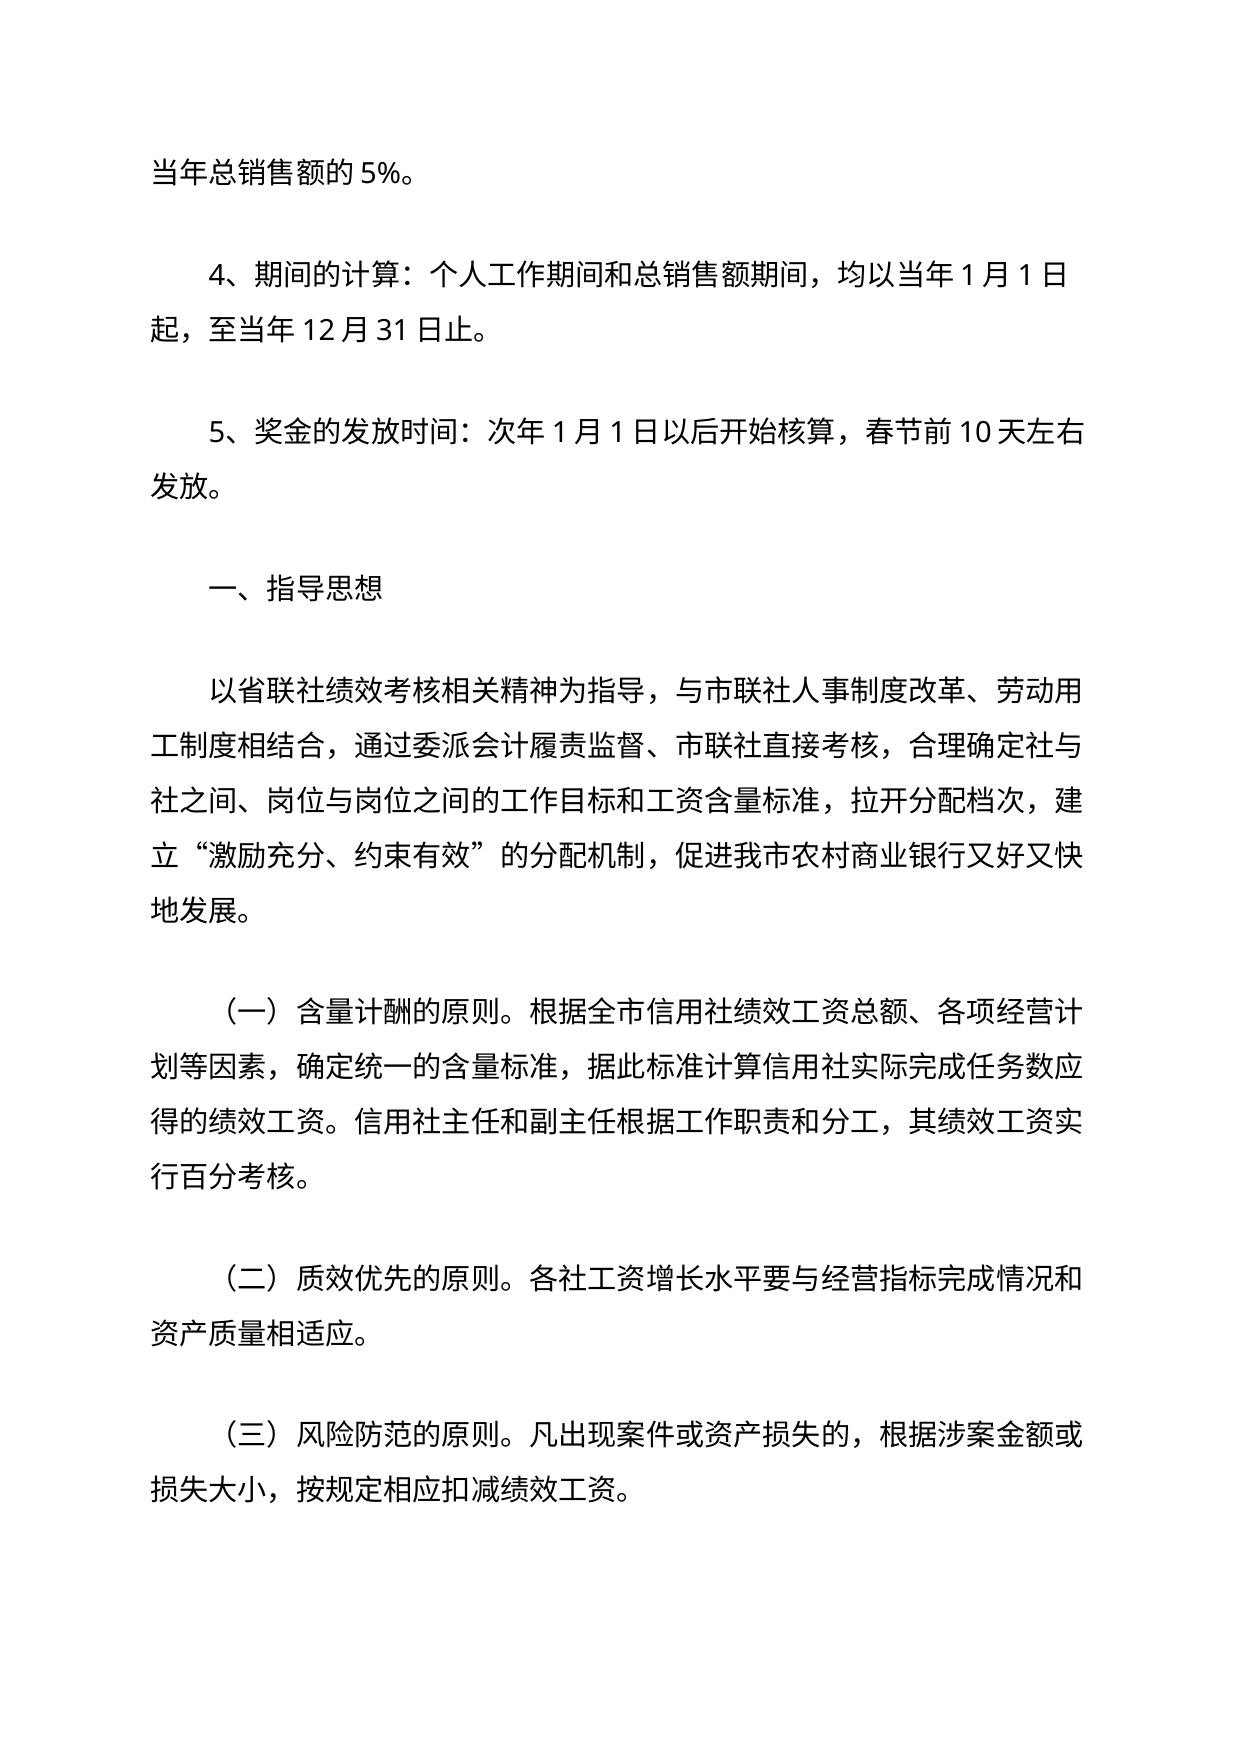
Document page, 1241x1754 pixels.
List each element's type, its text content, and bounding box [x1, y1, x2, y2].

text （一）含量计酬的原则。根据全市信用社绩效工资总额、各项经营计划等因素，确定统一的含量标准，据此标准计算信用社实际完成任务数应得的绩效工资。信用社主任和副主任根据工作职责和分工，其绩效工资实行百分考核。 [150, 989, 1090, 1196]
text 4、期间的计算：个人工作期间和总销售额期间，均以当年1月1日起，至当年12月31日止。 [150, 252, 1090, 349]
text 一、指导思想 [150, 566, 1090, 608]
text （二）质效优先的原则。各社工资增长水平要与经营指标完成情况和资产质量相适应。 [150, 1255, 1090, 1352]
text 以省联社绩效考核相关精神为指导，与市联社人事制度改革、劳动用工制度相结合，通过委派会计履责监督、市联社直接考核，合理确定社与社之间、岗位与岗位之间的工作目标和工资含量标准，拉开分配档次，建立“激励充分、约束有效”的分配机制，促进我市农村商业银行又好又快地发展。 [150, 667, 1090, 929]
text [150, 150, 1090, 192]
text （三）风险防范的原则。凡出现案件或资产损失的，根据涉案金额或损失大小，按规定相应扣减绩效工资。 [150, 1412, 1090, 1509]
text 5、奖金的发放时间：次年1月1日以后开始核算，春节前10天左右发放。 [150, 409, 1090, 506]
